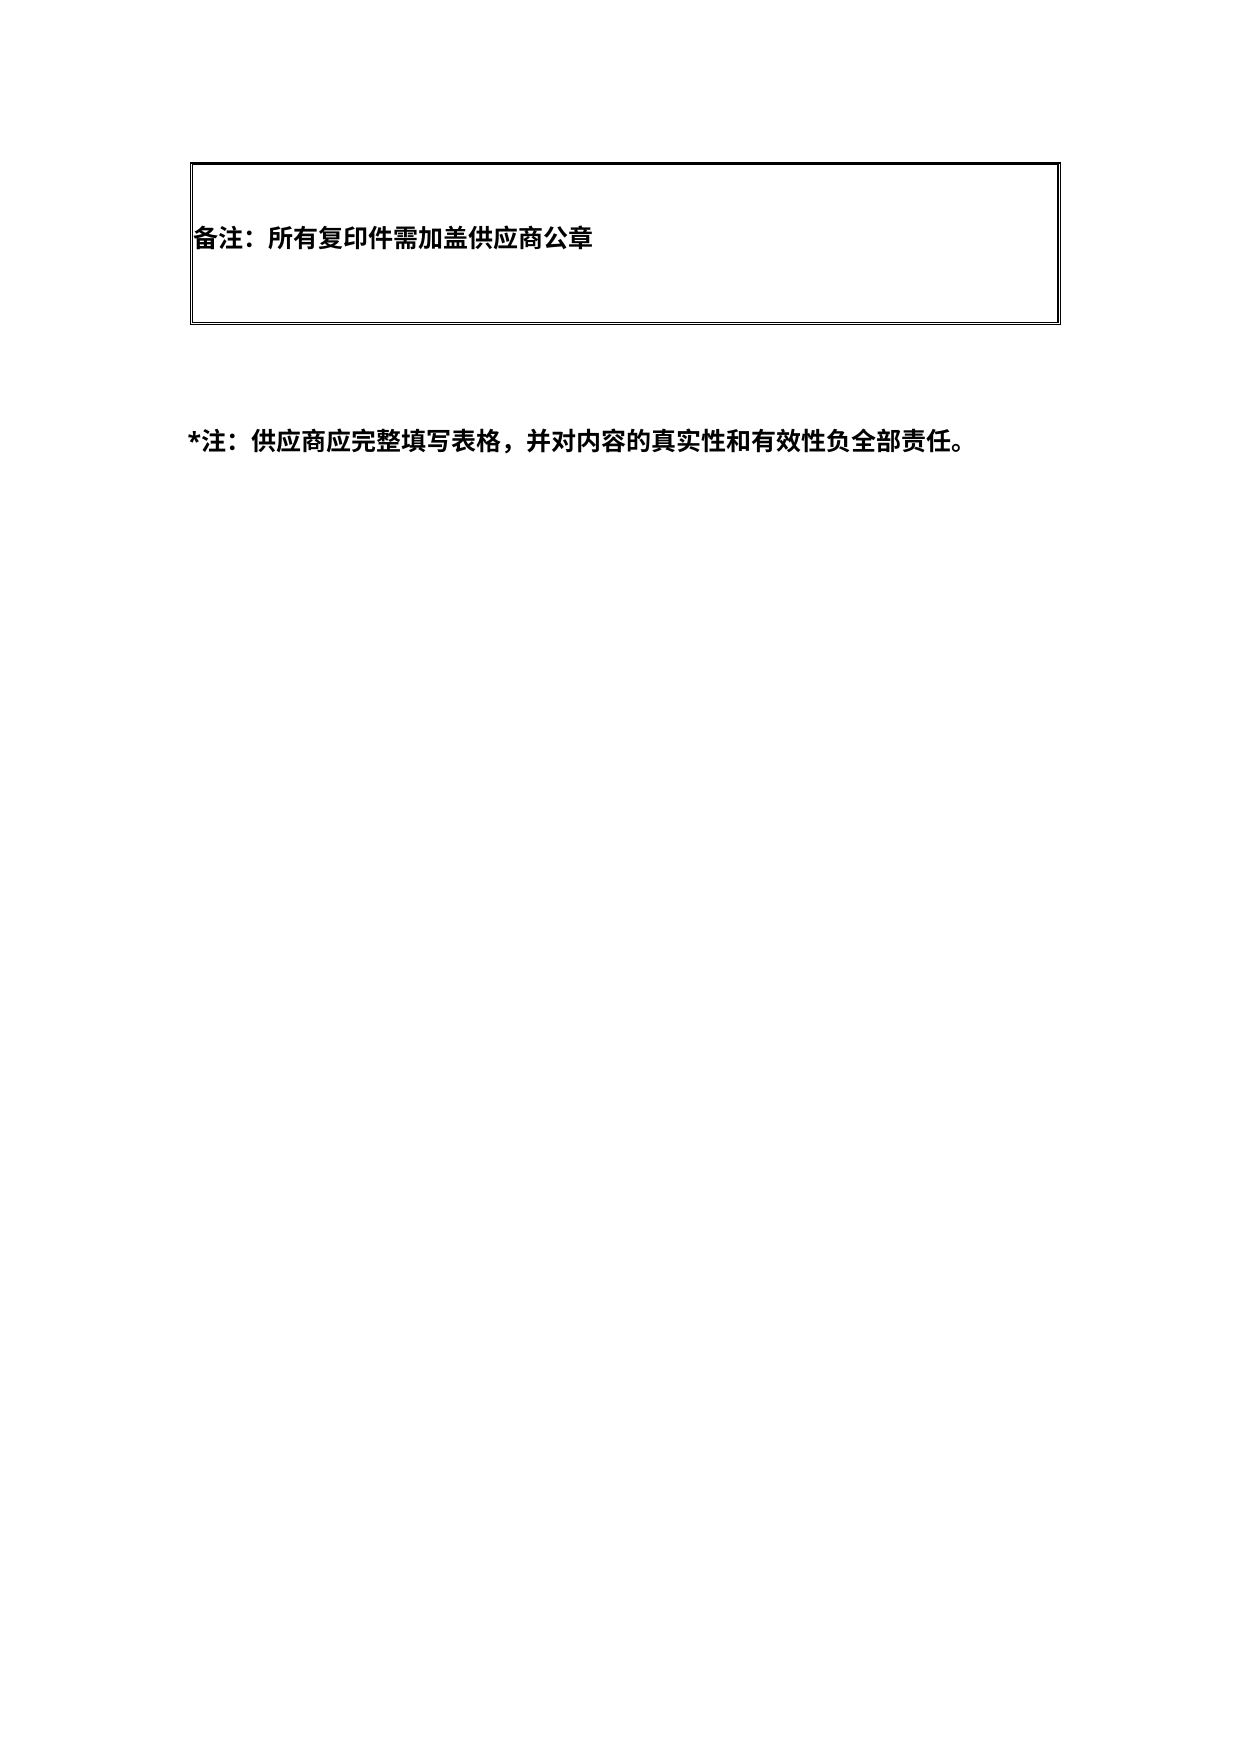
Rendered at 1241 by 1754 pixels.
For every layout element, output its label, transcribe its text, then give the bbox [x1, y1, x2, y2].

table_cell 备注：所有复印件需加盖供应商公章 [193, 165, 1057, 321]
text *注：供应商应完整填写表格，并对内容的真实性和有效性负全部责任。 [187, 407, 1053, 472]
